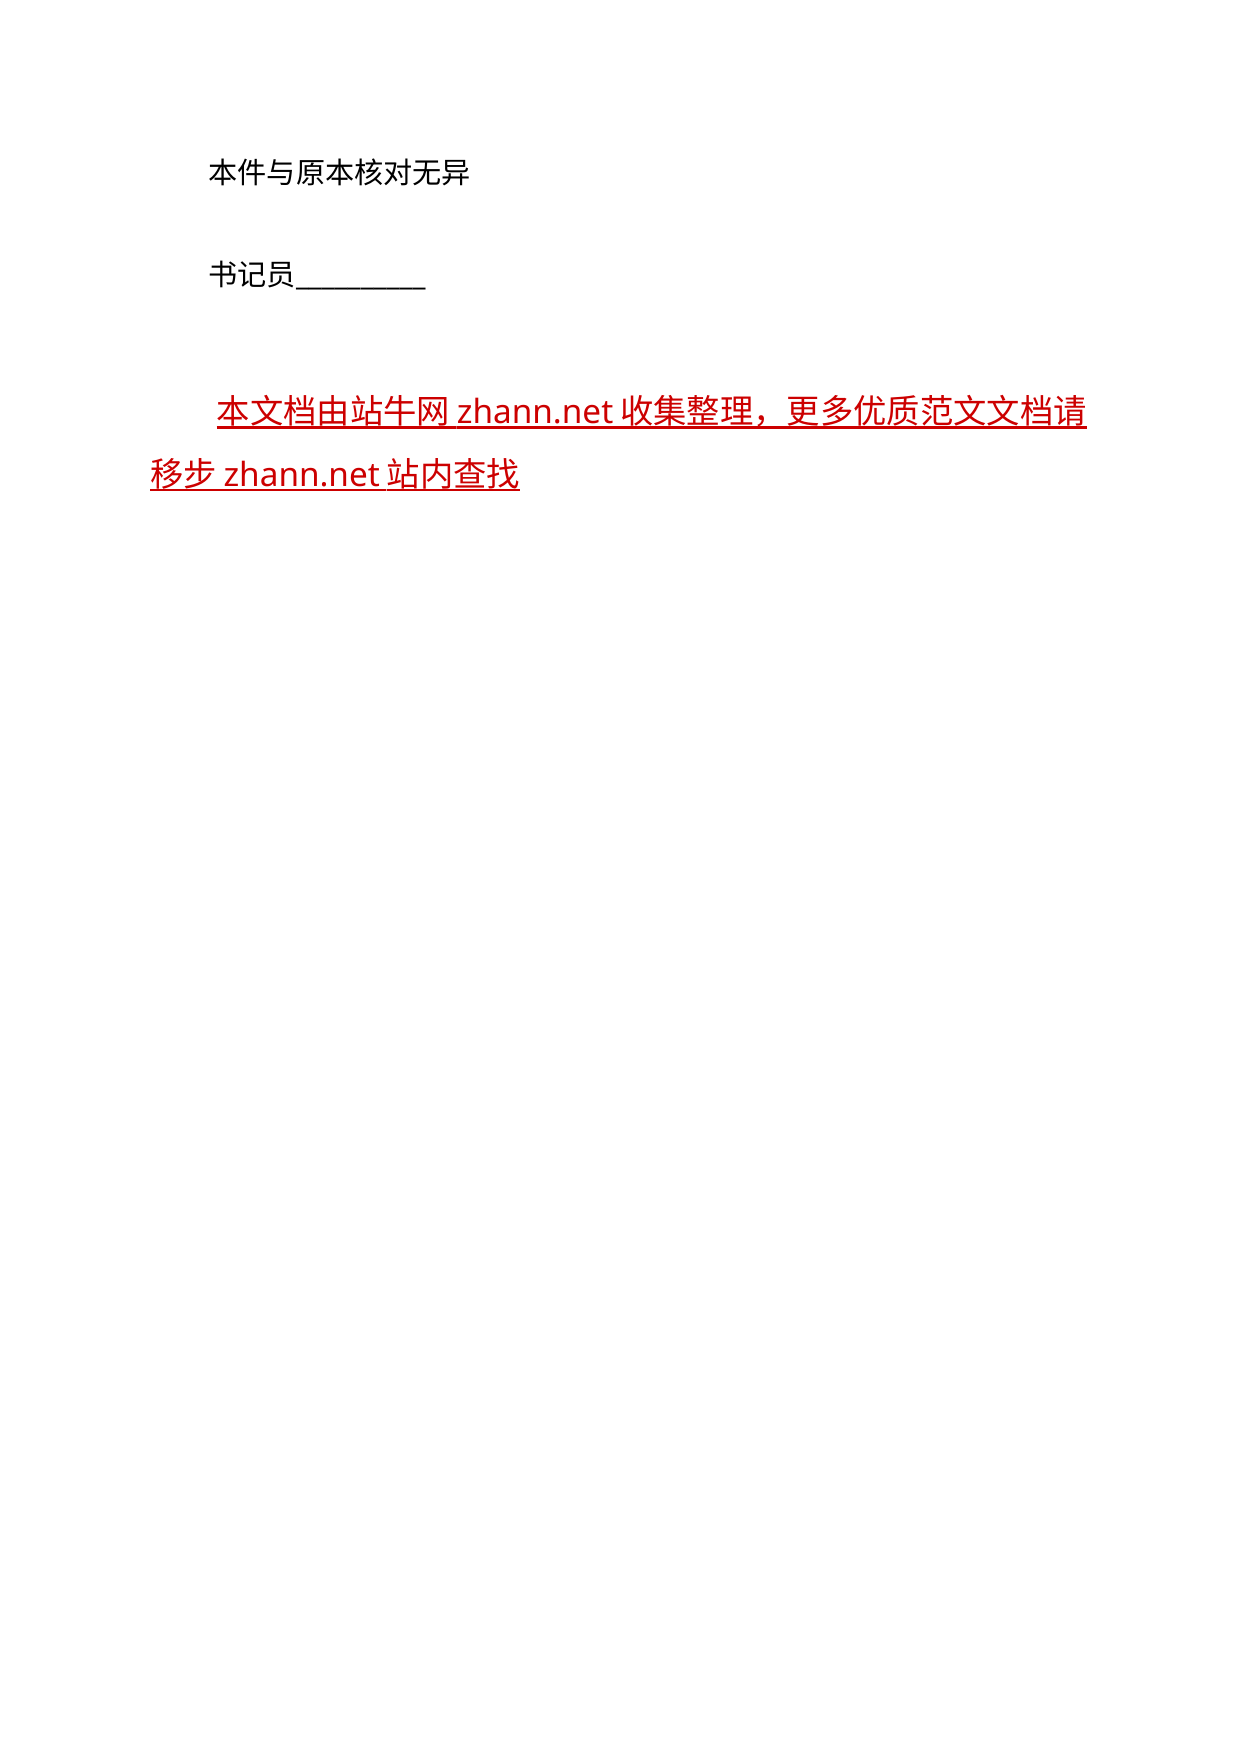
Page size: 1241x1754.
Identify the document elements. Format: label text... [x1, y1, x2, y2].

text 本文档由站牛网zhann.net收集整理，更多优质范文文档请移步zhann.net站内查找 [150, 385, 1090, 496]
text 本件与原本核对无异 [150, 150, 1090, 192]
text 书记员__________ [150, 252, 1090, 294]
